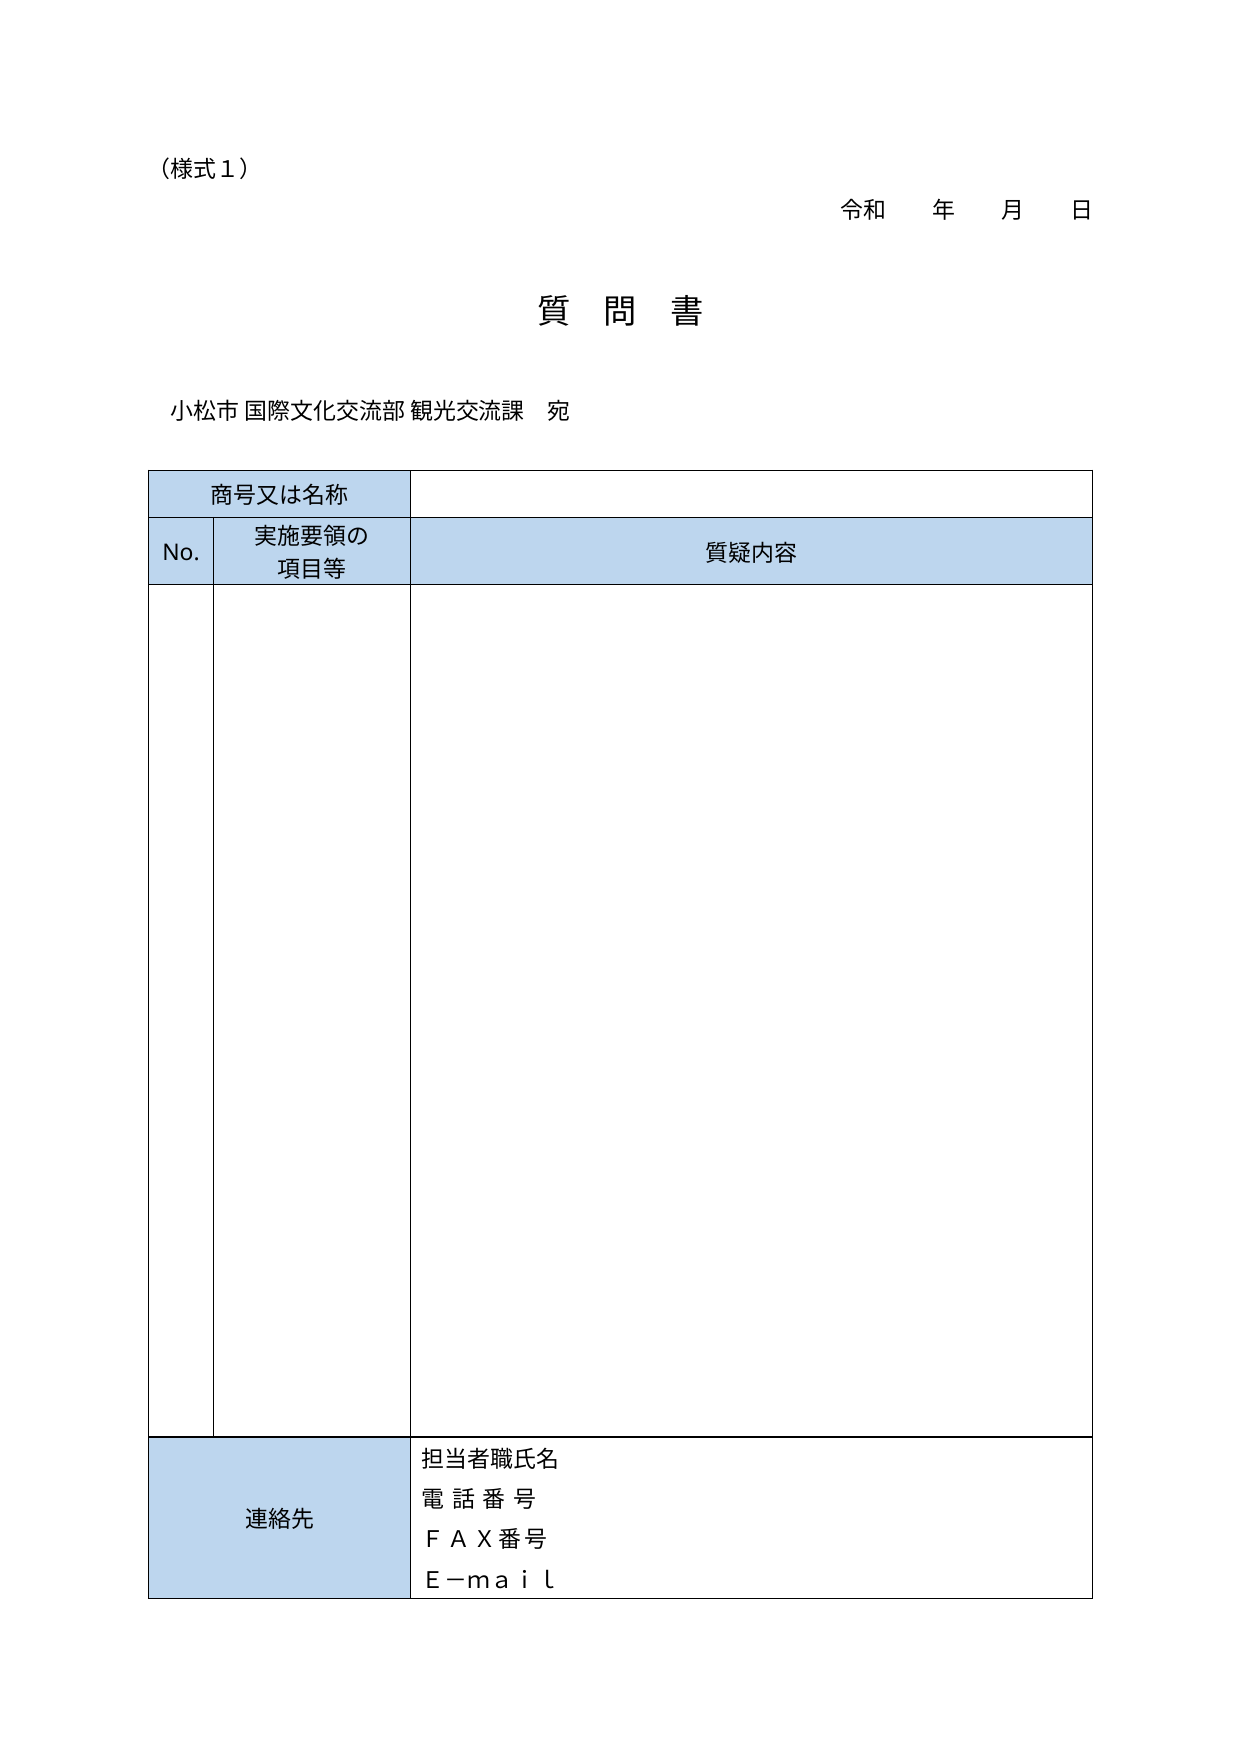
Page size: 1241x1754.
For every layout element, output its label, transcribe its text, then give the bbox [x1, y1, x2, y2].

table_cell 連絡先 [149, 1438, 410, 1598]
text 小松市 国際文化交流部 観光交流課 宛 [148, 389, 1092, 429]
table_header [411, 471, 1092, 517]
table_header 商号又は名称 [149, 471, 410, 517]
table_cell 担当者職氏名 電話番号 ＦＡＸ番号 Ｅ－ｍａｉｌ [411, 1438, 1092, 1598]
text 質 問 書 [148, 268, 1092, 349]
table_cell [214, 585, 410, 1436]
table_cell [149, 585, 213, 1436]
text （様式１） [148, 148, 1092, 188]
table_cell 質疑内容 [411, 518, 1092, 584]
text 令和 年 月 日 [148, 188, 1092, 228]
table_cell [411, 585, 1092, 1436]
table_cell No. [149, 518, 213, 584]
table_cell 実施要領の 項目等 [214, 518, 410, 584]
